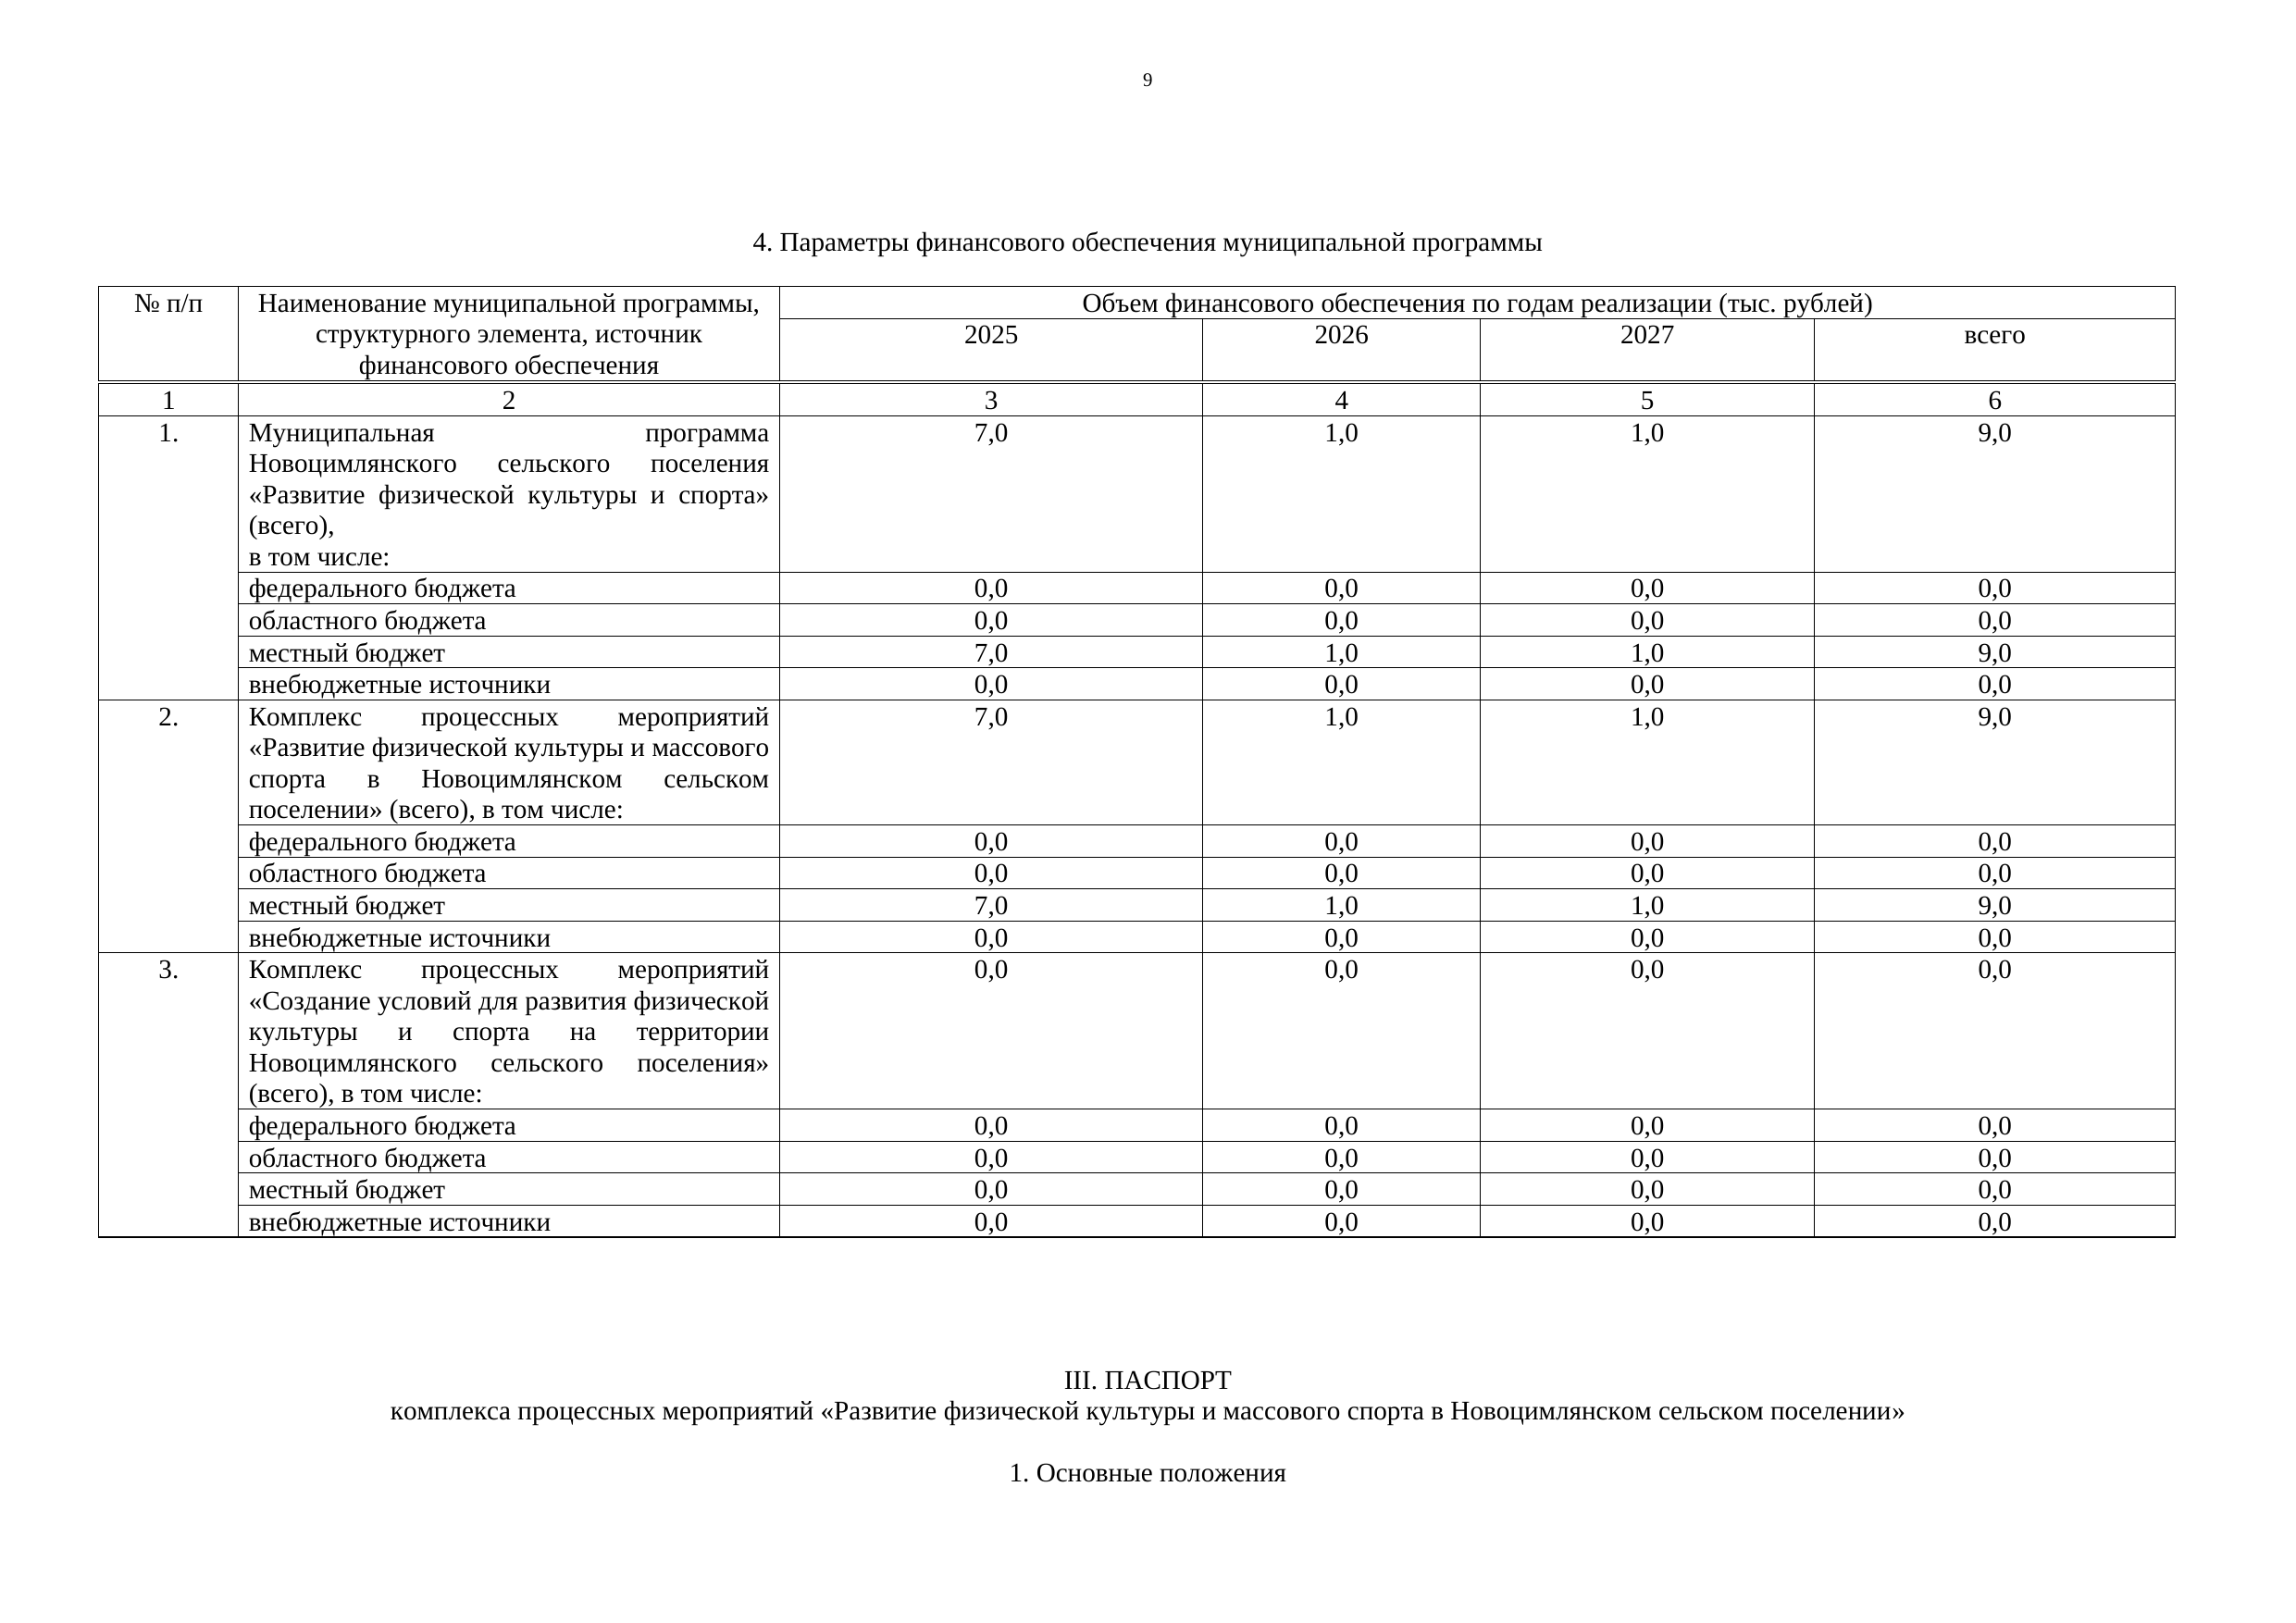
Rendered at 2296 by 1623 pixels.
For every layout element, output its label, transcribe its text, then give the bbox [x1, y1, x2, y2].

table_header Объем финансового обеспечения по годам реализации (тыс. рублей) [780, 287, 2175, 317]
table_header 6 [1815, 384, 2175, 415]
table_cell всего [1815, 319, 2175, 380]
table_cell 0,0 [780, 1109, 1202, 1141]
table_cell федерального бюджета [239, 1109, 779, 1141]
table_cell областного бюджета [239, 1142, 779, 1172]
table_cell 2026 [1203, 319, 1480, 380]
table_cell 0,0 [1481, 1173, 1814, 1205]
table_cell 0,0 [1203, 1109, 1480, 1141]
table_cell 0,0 [1203, 922, 1480, 952]
table_cell 1,0 [1203, 637, 1480, 667]
table_cell 1,0 [1203, 700, 1480, 824]
table_cell 0,0 [1815, 604, 2175, 636]
table_header 1 [99, 384, 238, 415]
table_cell 0,0 [1481, 604, 1814, 636]
table_cell 0,0 [1481, 1142, 1814, 1172]
table_cell 0,0 [1203, 1173, 1480, 1205]
table_cell федерального бюджета [239, 573, 779, 603]
table_header 4 [1203, 384, 1480, 415]
table_cell 0,0 [780, 1206, 1202, 1236]
table_cell 0,0 [1203, 604, 1480, 636]
table_cell 1,0 [1203, 416, 1480, 571]
text 1. Основные положения [109, 1456, 2186, 1488]
table_cell местный бюджет [239, 637, 779, 667]
table_cell 0,0 [1815, 825, 2175, 857]
table_cell 3. [99, 953, 238, 1236]
table_cell Комплекс процессных мероприятий «Создание условий для развития физической культуры и спорта на территории Новоцимлянского сельского поселения» (всего), в том числе: [239, 953, 779, 1109]
table_header 3 [780, 384, 1202, 415]
table_cell 0,0 [1203, 1206, 1480, 1236]
table_cell 0,0 [1203, 825, 1480, 857]
table_cell 0,0 [1815, 953, 2175, 1109]
table_cell 0,0 [1481, 573, 1814, 603]
table_cell 7,0 [780, 416, 1202, 571]
table_cell Муниципальная программа Новоцимлянского сельского поселения «Развитие физической культуры и спорта» (всего), в том числе: [239, 416, 779, 571]
table_cell 1,0 [1481, 889, 1814, 921]
table_cell областного бюджета [239, 858, 779, 888]
table_cell 0,0 [780, 573, 1202, 603]
text III. ПАСПОРТ [109, 1364, 2186, 1394]
table_cell 1,0 [1203, 889, 1480, 921]
table_cell 0,0 [1203, 573, 1480, 603]
table_cell 0,0 [780, 668, 1202, 700]
table_cell 7,0 [780, 889, 1202, 921]
table_cell 0,0 [1815, 1173, 2175, 1205]
table_cell 0,0 [1815, 858, 2175, 888]
table_cell 1,0 [1481, 637, 1814, 667]
table_cell 0,0 [1481, 858, 1814, 888]
table_header № п/п [99, 287, 238, 380]
table_cell местный бюджет [239, 1173, 779, 1205]
table_header 5 [1481, 384, 1814, 415]
table_cell 0,0 [1203, 858, 1480, 888]
table_header Наименование муниципальной программы, структурного элемента, источник финансового обеспечения [239, 287, 779, 380]
table_cell 0,0 [1815, 1142, 2175, 1172]
table_cell 0,0 [780, 858, 1202, 888]
table_cell 0,0 [780, 953, 1202, 1109]
table_cell местный бюджет [239, 889, 779, 921]
table_header 2 [239, 384, 779, 415]
table_cell 0,0 [1815, 1109, 2175, 1141]
table_cell 7,0 [780, 637, 1202, 667]
table_cell внебюджетные источники [239, 1206, 779, 1236]
table_cell внебюджетные источники [239, 922, 779, 952]
table_cell 0,0 [1815, 1206, 2175, 1236]
table_cell внебюджетные источники [239, 668, 779, 700]
table_cell 2027 [1481, 319, 1814, 380]
table_cell 1. [99, 416, 238, 700]
text 4. Параметры финансового обеспечения муниципальной программы [109, 226, 2186, 257]
table_cell Комплекс процессных мероприятий «Развитие физической культуры и массового спорта в Новоцимлянском сельском поселении» (всего), в том числе: [239, 700, 779, 824]
table_cell 2. [99, 700, 238, 952]
table_cell 0,0 [1203, 1142, 1480, 1172]
table_cell 1,0 [1481, 416, 1814, 571]
table_cell областного бюджета [239, 604, 779, 636]
table_cell 0,0 [1203, 953, 1480, 1109]
table_cell 0,0 [780, 1173, 1202, 1205]
table_cell 0,0 [1815, 922, 2175, 952]
table_cell федерального бюджета [239, 825, 779, 857]
table_cell 0,0 [1815, 573, 2175, 603]
table_cell 9,0 [1815, 700, 2175, 824]
table_cell 9,0 [1815, 637, 2175, 667]
table_cell 7,0 [780, 700, 1202, 824]
table_cell 0,0 [780, 1142, 1202, 1172]
table_cell 1,0 [1481, 700, 1814, 824]
table_cell 0,0 [780, 604, 1202, 636]
table_cell 0,0 [1481, 668, 1814, 700]
table_cell 0,0 [1481, 1109, 1814, 1141]
table_cell 2025 [780, 319, 1202, 380]
table_cell 0,0 [1481, 1206, 1814, 1236]
table_cell 9,0 [1815, 416, 2175, 571]
table_cell 0,0 [1481, 922, 1814, 952]
table_cell 0,0 [1481, 953, 1814, 1109]
table_cell 0,0 [1815, 668, 2175, 700]
table_cell 0,0 [1481, 825, 1814, 857]
text комплекса процессных мероприятий «Развитие физической культуры и массового спорта в Новоцимлянском сельском поселении» [109, 1394, 2186, 1426]
table_cell 0,0 [780, 922, 1202, 952]
table_cell 0,0 [780, 825, 1202, 857]
table_cell 0,0 [1203, 668, 1480, 700]
table_cell 9,0 [1815, 889, 2175, 921]
